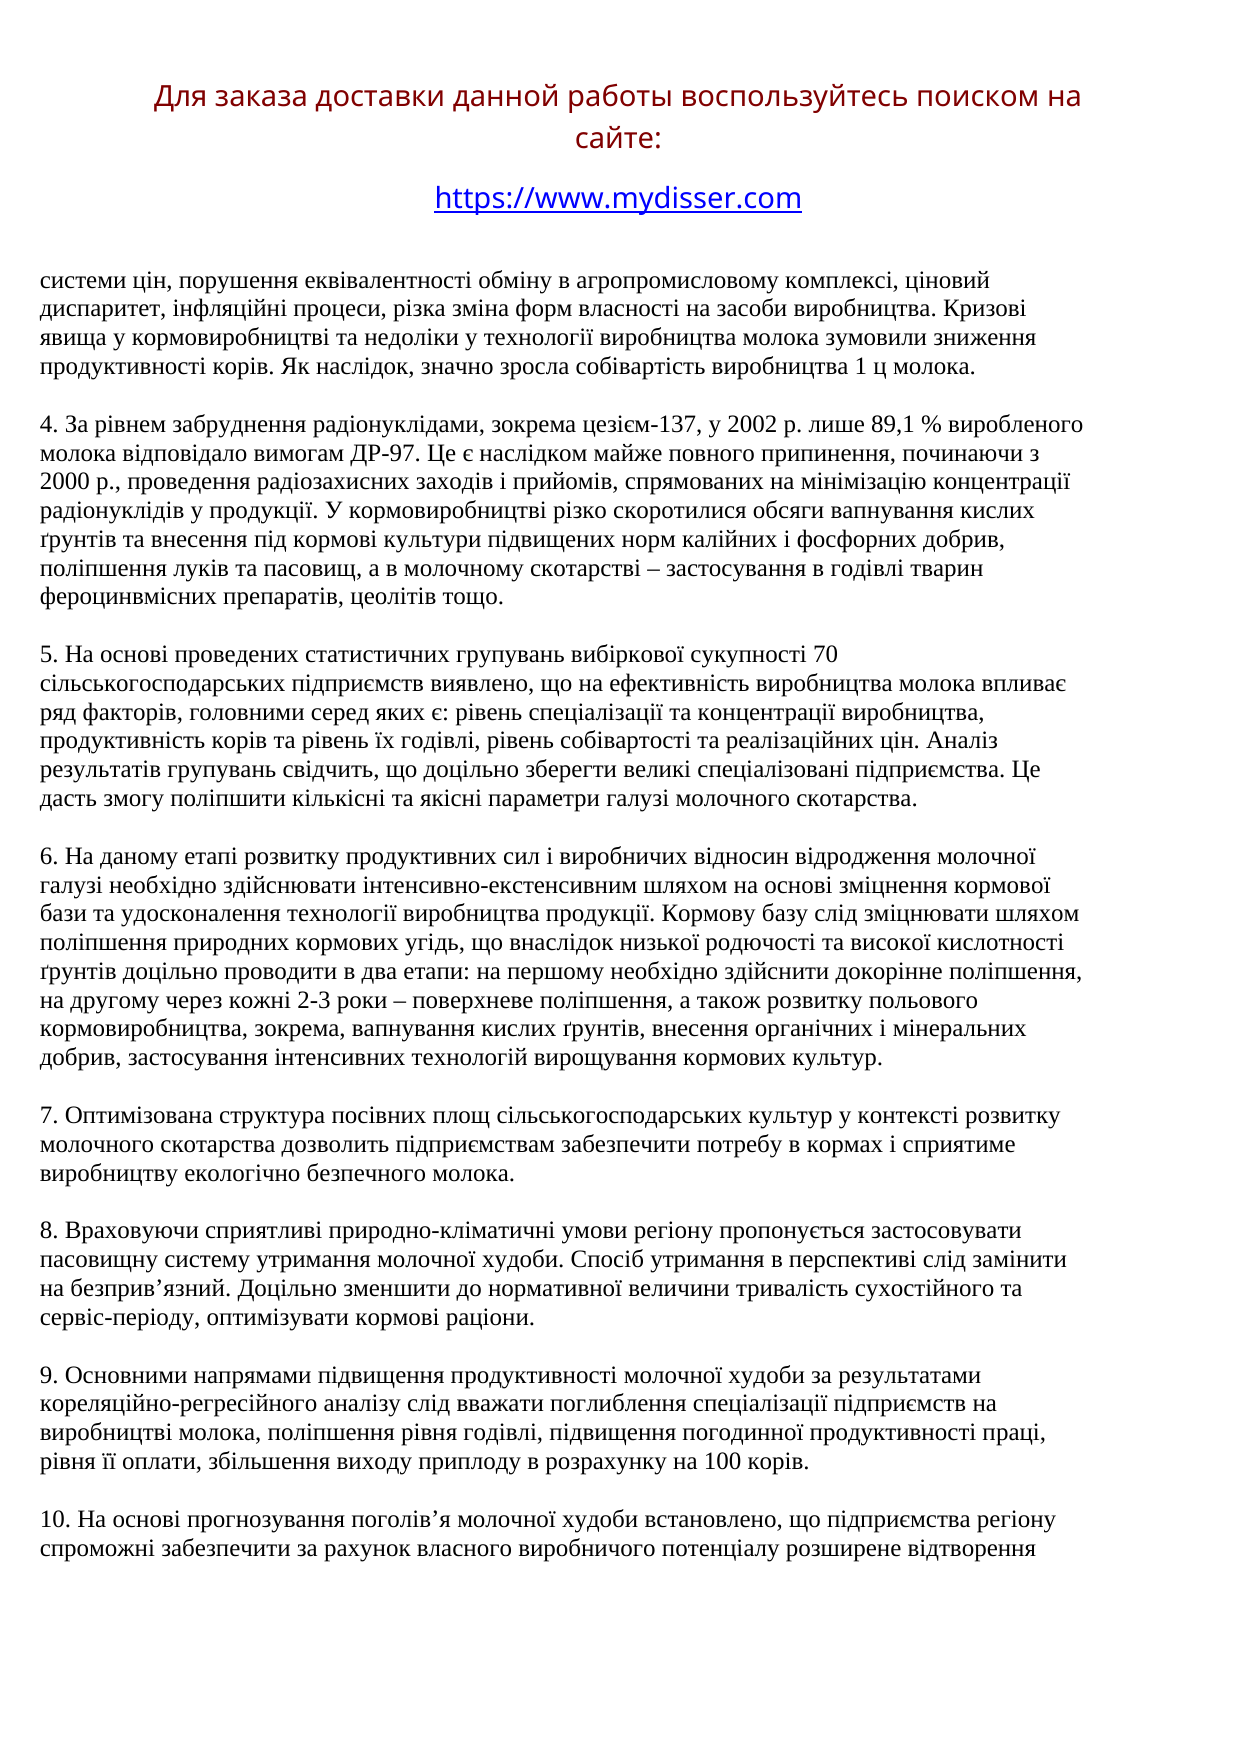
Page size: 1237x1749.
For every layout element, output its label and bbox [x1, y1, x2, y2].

table_cell [40, 236, 1086, 1561]
